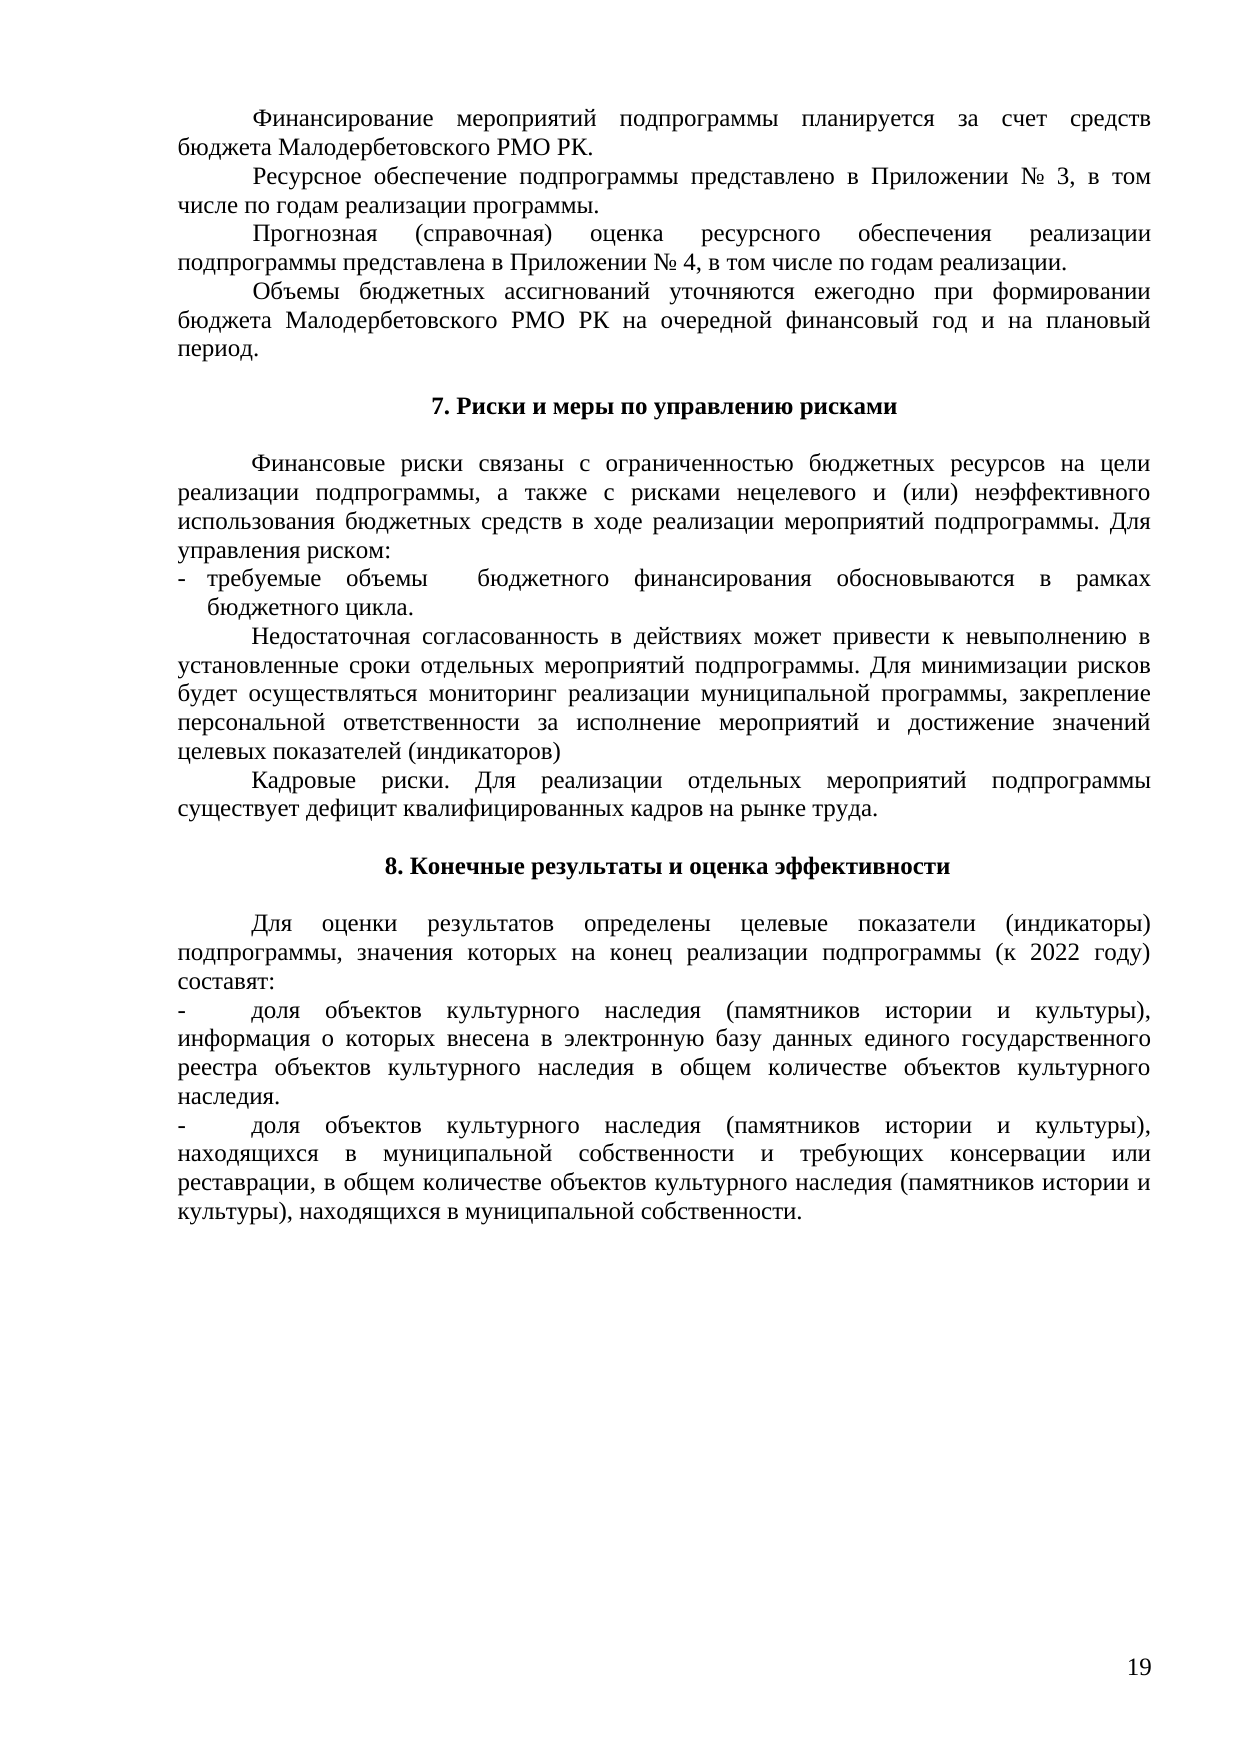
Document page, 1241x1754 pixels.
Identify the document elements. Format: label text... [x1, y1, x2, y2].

text 7. Риски и меры по управлению рисками [177, 391, 1152, 420]
text Объемы бюджетных ассигнований уточняются ежегодно при формировании бюджета Малодербетовского РМО РК на очередной финансовый год и на плановый период. [177, 276, 1152, 362]
text Кадровые риски. Для реализации отдельных мероприятий подпрограммы существует дефицит квалифицированных кадров на рынке труда. [177, 765, 1152, 822]
text Финансирование мероприятий подпрограммы планируется за счет средств бюджета Малодербетовского РМО РК. [177, 103, 1152, 161]
text Прогнозная (справочная) оценка ресурсного обеспечения реализации подпрограммы представлена в Приложении № 4, в том числе по годам реализации. [177, 218, 1152, 276]
text - доля объектов культурного наследия (памятников истории и культуры), находящихся в муниципальной собственности и требующих консервации или реставрации, в общем количестве объектов культурного наследия (памятников истории и культуры), находящихся в муниципальной собственности. [177, 1110, 1152, 1225]
text Ресурсное обеспечение подпрограммы представлено в Приложении № 3, в том числе по годам реализации программы. [177, 161, 1152, 218]
text - требуемые объемы бюджетного финансирования обосновываются в рамках бюджетного цикла. [177, 563, 1152, 621]
text 8. Конечные результаты и оценка эффективности [177, 851, 1152, 880]
text Недостаточная согласованность в действиях может привести к невыполнению в установленные сроки отдельных мероприятий подпрограммы. Для минимизации рисков будет осуществляться мониторинг реализации муниципальной программы, закрепление персональной ответственности за исполнение мероприятий и достижение значений целевых показателей (индикаторов) [177, 621, 1152, 765]
text Финансовые риски связаны с ограниченностью бюджетных ресурсов на цели реализации подпрограммы, а также с рисками нецелевого и (или) неэффективного использования бюджетных средств в ходе реализации мероприятий подпрограммы. Для управления риском: [177, 448, 1152, 563]
text Для оценки результатов определены целевые показатели (индикаторы) подпрограммы, значения которых на конец реализации подпрограммы (к 2022 году) составят: [177, 908, 1152, 995]
text - доля объектов культурного наследия (памятников истории и культуры), информация о которых внесена в электронную базу данных единого государственного реестра объектов культурного наследия в общем количестве объектов культурного наследия. [177, 995, 1152, 1110]
